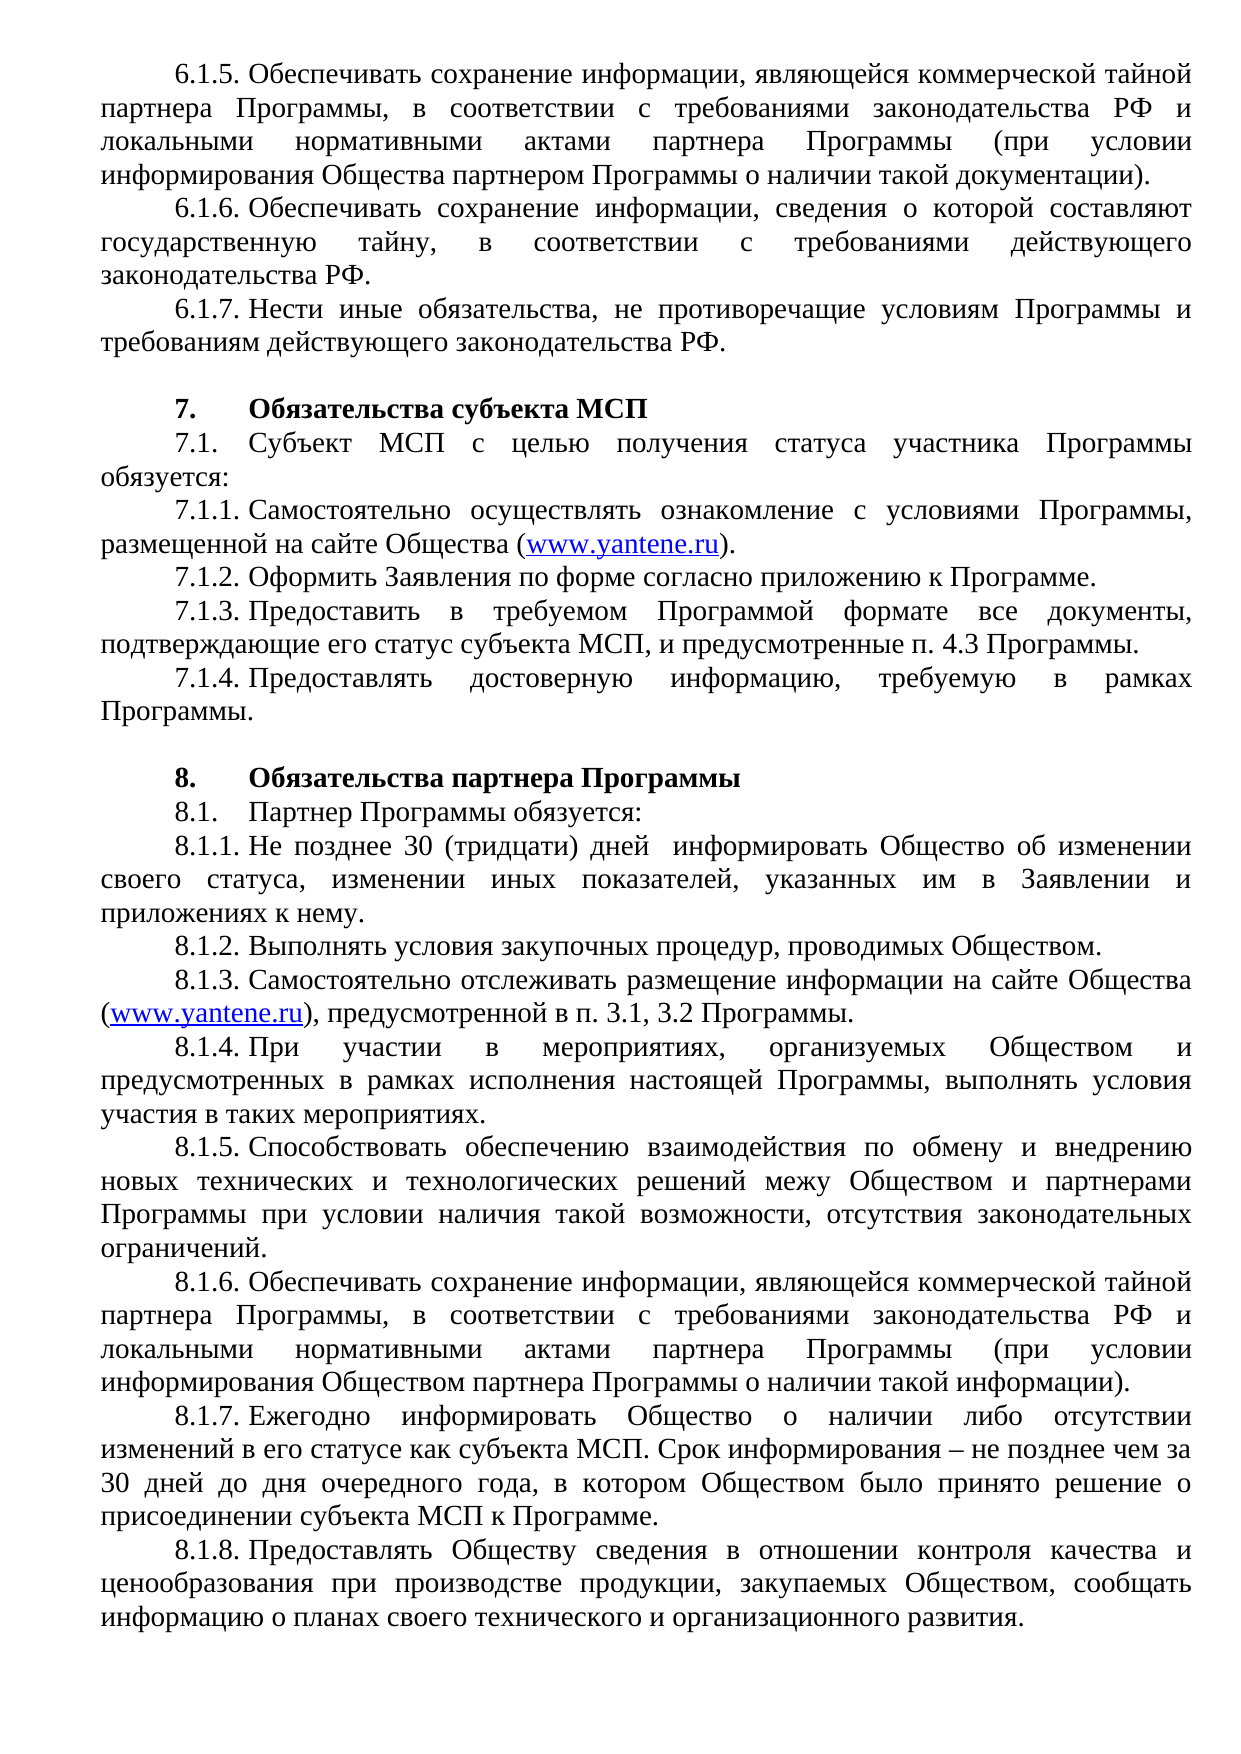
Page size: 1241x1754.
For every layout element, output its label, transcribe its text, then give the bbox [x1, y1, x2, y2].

list Обеспечивать сохранение информации, являющейся коммерческой тайной партнера Программы, в соответствии с требованиями законодательства РФ и локальными нормативными актами партнера Программы (при условии информирования Общества партнером Программы о наличии такой документации). [100, 56, 1193, 190]
list Выполнять условия закупочных процедур, проводимых Обществом. [100, 928, 1193, 962]
list Самостоятельно осуществлять ознакомление с условиями Программы, размещенной на сайте Общества (www.yantene.ru). [100, 492, 1193, 559]
list Обеспечивать сохранение информации, являющейся коммерческой тайной партнера Программы, в соответствии с требованиями законодательства РФ и локальными нормативными актами партнера Программы (при условии информирования Обществом партнера Программы о наличии такой информации). [100, 1264, 1193, 1398]
list Ежегодно информировать Общество о наличии либо отсутствии изменений в его статусе как субъекта МСП. Срок информирования – не позднее чем за 30 дней до дня очередного года, в котором Обществом было принято решение о присоединении субъекта МСП к Программе. [100, 1398, 1193, 1532]
list Оформить Заявления по форме согласно приложению к Программе. [100, 559, 1193, 593]
list Способствовать обеспечению взаимодействия по обмену и внедрению новых технических и технологических решений межу Обществом и партнерами Программы при условии наличия такой возможности, отсутствия законодательных ограничений. [100, 1129, 1193, 1264]
list Предоставлять достоверную информацию, требуемую в рамках Программы. [100, 660, 1193, 727]
list Обязательства субъекта МСП [100, 392, 1193, 425]
list Не позднее 30 (тридцати) дней информировать Общество об изменении своего статуса, изменении иных показателей, указанных им в Заявлении и приложениях к нему. [100, 828, 1193, 928]
list Субъект МСП с целью получения статуса участника Программы обязуется: [100, 425, 1193, 492]
list При участии в мероприятиях, организуемых Обществом и предусмотренных в рамках исполнения настоящей Программы, выполнять условия участия в таких мероприятиях. [100, 1029, 1193, 1129]
list Нести иные обязательства, не противоречащие условиям Программы и требованиям действующего законодательства РФ. [100, 291, 1193, 358]
list Предоставлять Обществу сведения в отношении контроля качества и ценообразования при производстве продукции, закупаемых Обществом, сообщать информацию о планах своего технического и организационного развития. [100, 1532, 1193, 1633]
list Обеспечивать сохранение информации, сведения о которой составляют государственную тайну, в соответствии с требованиями действующего законодательства РФ. [100, 190, 1193, 291]
list Обязательства партнера Программы [100, 761, 1193, 794]
list Партнер Программы обязуется: [100, 794, 1193, 828]
